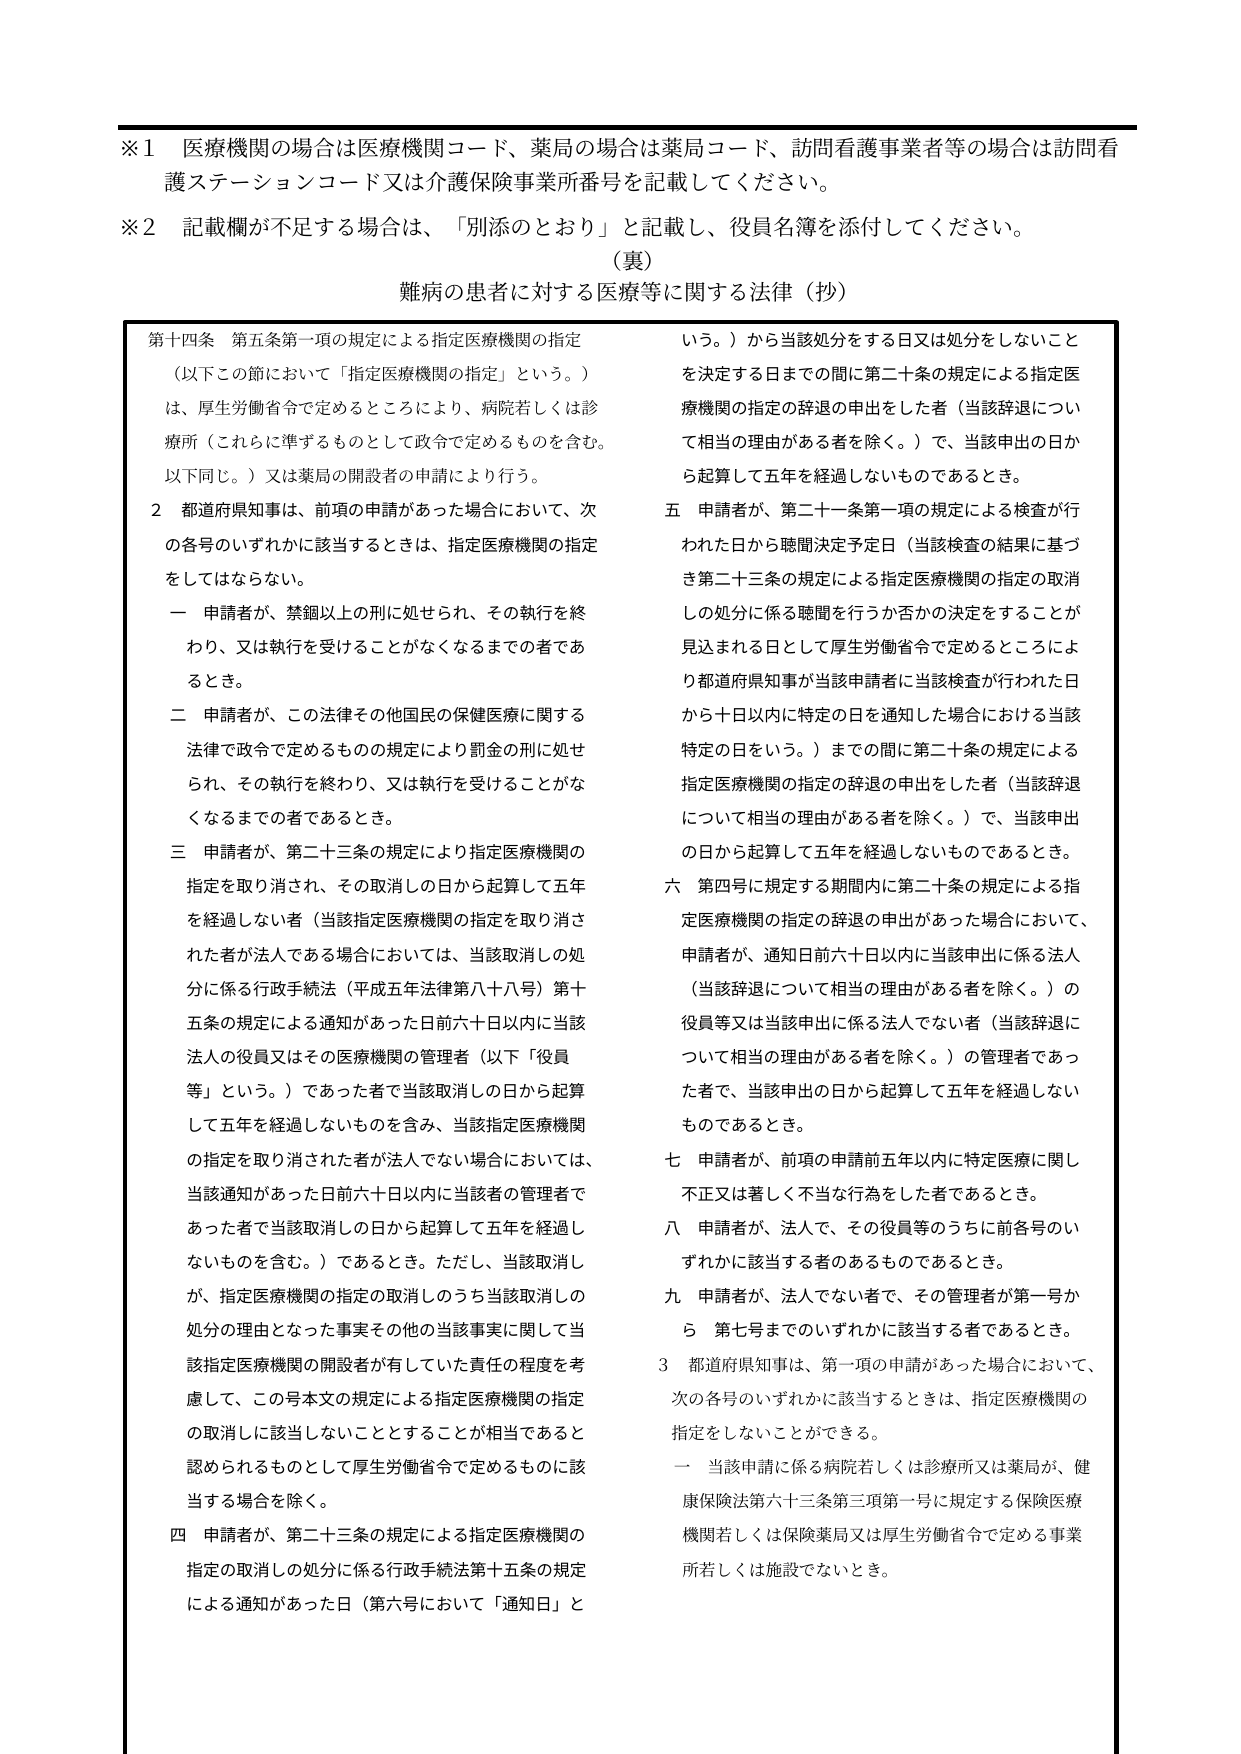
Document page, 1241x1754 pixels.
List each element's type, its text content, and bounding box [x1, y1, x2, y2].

text 第十四条 第五条第一項の規定による指定医療機関の指定（以下この節において「指定医療機関の指定」という。）は、厚生労働省令で定めるところにより、病院若しくは診療所（これらに準ずるものとして政令で定めるものを含む。以下同じ。）又は薬局の開設者の申請により行う。 [148, 324, 598, 492]
text 六 第四号に規定する期間内に第二十条の規定による指定医療機関の指定の辞退の申出があった場合において、申請者が、通知日前六十日以内に当該申出に係る法人（当該辞退について相当の理由がある者を除く。）の役員等又は当該申出に係る法人でない者（当該辞退について相当の理由がある者を除く。）の管理者であった者で、当該申出の日から起算して五年を経過しないものであるとき。 [664, 868, 1092, 1142]
text 四 申請者が、第二十三条の規定による指定医療機関の指定の取消しの処分に係る行政手続法第十五条の規定による通知があった日（第六号において「通知日」という。）から当該処分をする日又は処分をしないことを決定する日までの間に第二十条の規定による指定医療機関の指定の辞退の申出をした者（当該辞退について相当の理由がある者を除く。）で、当該申出の日から起算して五年を経過しないものであるとき。 [664, 324, 1092, 492]
text 一 申請者が、禁錮以上の刑に処せられ、その執行を終わり、又は執行を受けることがなくなるまでの者であるとき。 [169, 595, 598, 697]
table_cell ※１ 医療機関の場合は医療機関コード、薬局の場合は薬局コード、訪問看護事業者等の場合は訪問看護ステーションコード又は介護保険事業所番号を記載してください。 ※２ 記載欄が不足する場合は、「別添のとおり」と記載し、役員名簿を添付してください。 [118, 130, 1137, 253]
text 五 申請者が、第二十一条第一項の規定による検査が行われた日から聴聞決定予定日（当該検査の結果に基づき第二十三条の規定による指定医療機関の指定の取消しの処分に係る聴聞を行うか否かの決定をすることが見込まれる日として厚生労働省令で定めるところにより都道府県知事が当該申請者に当該検査が行われた日から十日以内に特定の日を通知した場合における当該特定の日をいう。）までの間に第二十条の規定による指定医療機関の指定の辞退の申出をした者（当該辞退について相当の理由がある者を除く。）で、当該申出の日から起算して五年を経過しないものであるとき。 [664, 492, 1092, 868]
text 七 申請者が、前項の申請前五年以内に特定医療に関し不正又は著しく不当な行為をした者であるとき。 [664, 1142, 1092, 1210]
text 一 当該申請に係る病院若しくは診療所又は薬局が、健康保険法第六十三条第三項第一号に規定する保険医療機関若しくは保険薬局又は厚生労働省令で定める事業所若しくは施設でないとき。 [674, 1449, 1092, 1586]
text 八 申請者が、法人で、その役員等のうちに前各号のいずれかに該当する者のあるものであるとき。 [664, 1210, 1092, 1278]
text ３ 都道府県知事は、第一項の申請があった場合において、次の各号のいずれかに該当するときは、指定医療機関の指定をしないことができる。 [654, 1347, 1092, 1449]
text ２ 都道府県知事は、前項の申請があった場合において、次の各号のいずれかに該当するときは、指定医療機関の指定をしてはならない。 [148, 492, 598, 595]
text 三 申請者が、第二十三条の規定により指定医療機関の指定を取り消され、その取消しの日から起算して五年を経過しない者（当該指定医療機関の指定を取り消された者が法人である場合においては、当該取消しの処分に係る行政手続法（平成五年法律第八十八号）第十五条の規定による通知があった日前六十日以内に当該法人の役員又はその医療機関の管理者（以下「役員等」という。）であった者で当該取消しの日から起算して五年を経過しないものを含み、当該指定医療機関の指定を取り消された者が法人でない場合においては、当該通知があった日前六十日以内に当該者の管理者であった者で当該取消しの日から起算して五年を経過しないものを含む。）であるとき。ただし、当該取消しが、指定医療機関の指定の取消しのうち当該取消しの処分の理由となった事実その他の当該事実に関して当該指定医療機関の開設者が有していた責任の程度を考慮して、この号本文の規定による指定医療機関の指定の取消しに該当しないこととすることが相当であると認められるものとして厚生労働省令で定めるものに該当する場合を除く。 [169, 834, 598, 1517]
text 四 申請者が、第二十三条の規定による指定医療機関の指定の取消しの処分に係る行政手続法第十五条の規定による通知があった日（第六号において「通知日」という。）から当該処分をする日又は処分をしないことを決定する日までの間に第二十条の規定による指定医療機関の指定の辞退の申出をした者（当該辞退について相当の理由がある者を除く。）で、当該申出の日から起算して五年を経過しないものであるとき。 [169, 1517, 598, 1620]
text 九 申請者が、法人でない者で、その管理者が第一号から 第七号までのいずれかに該当する者であるとき。 [664, 1278, 1092, 1347]
text 二 申請者が、この法律その他国民の保健医療に関する法律で政令で定めるものの規定により罰金の刑に処せられ、その執行を終わり、又は執行を受けることがなくなるまでの者であるとき。 [169, 697, 598, 834]
